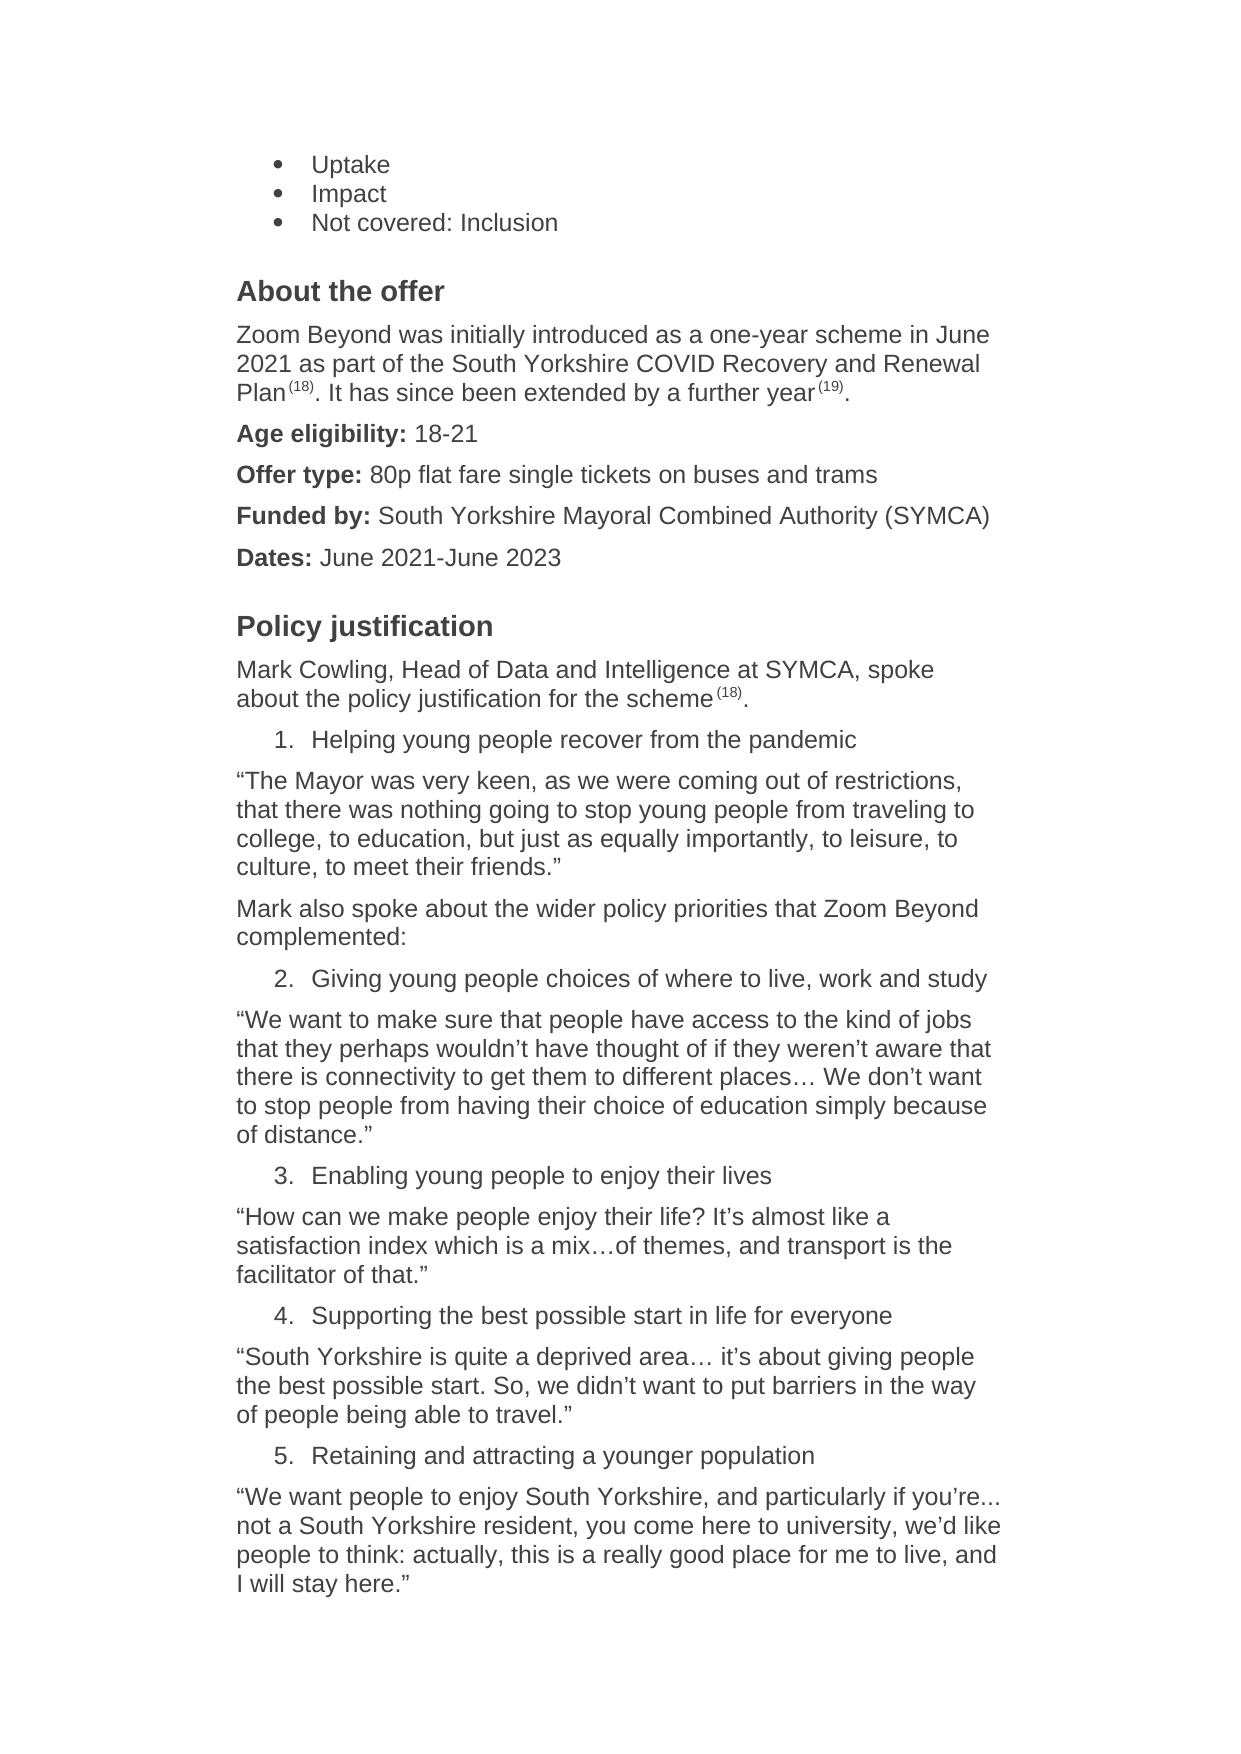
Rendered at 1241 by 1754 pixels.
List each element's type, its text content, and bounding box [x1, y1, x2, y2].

subtitle About the offer [236, 274, 1004, 308]
text Offer type: 80p flat fare single tickets on buses and trams [236, 460, 1004, 489]
subtitle Policy justification [236, 609, 1004, 642]
text “We want people to enjoy South Yorkshire, and particularly if you’re... not a South Yorkshire resident, you come here to university, we’d like people to think: actually, this is a really good place for me to live, and I will stay here.” [236, 1482, 1004, 1597]
text “We want to make sure that people have access to the kind of jobs that they perhaps wouldn’t have thought of if they weren’t aware that there is connectivity to get them to different places… We don’t want to stop people from having their choice of education simply because of distance.” [236, 1005, 1004, 1149]
text Funded by: South Yorkshire Mayoral Combined Authority (SYMCA) [236, 501, 1004, 530]
list Giving young people choices of where to live, work and study [274, 964, 1004, 992]
list Enabling young people to enjoy their lives [274, 1161, 1004, 1190]
list Retaining and attracting a younger population [274, 1441, 1004, 1470]
text Zoom Beyond was initially introduced as a one-year scheme in June 2021 as part of the South Yorkshire COVID Recovery and Renewal Plan (18). It has since been extended by a further year (19). [236, 320, 1004, 406]
text Mark Cowling, Head of Data and Intelligence at SYMCA, spoke about the policy justification for the scheme (18). [236, 655, 1004, 712]
list Supporting the best possible start in life for everyone [274, 1301, 1004, 1330]
list Impact [274, 179, 1004, 208]
text Dates: June 2021-June 2023 [236, 543, 1004, 571]
list Uptake [274, 150, 1004, 179]
text Age eligibility: 18-21 [236, 419, 1004, 448]
text “The Mayor was very keen, as we were coming out of restrictions, that there was nothing going to stop young people from traveling to college, to education, but just as equally importantly, to leisure, to culture, to meet their friends.” [236, 766, 1004, 881]
text “How can we make people enjoy their life? It’s almost like a satisfaction index which is a mix…of themes, and transport is the facilitator of that.” [236, 1202, 1004, 1289]
list Not covered: Inclusion [274, 208, 1004, 237]
text “South Yorkshire is quite a deprived area… it’s about giving people the best possible start. So, we didn’t want to put barriers in the way of people being able to travel.” [236, 1342, 1004, 1429]
text Mark also spoke about the wider policy priorities that Zoom Beyond complemented: [236, 894, 1004, 951]
list Helping young people recover from the pandemic [274, 725, 1004, 754]
